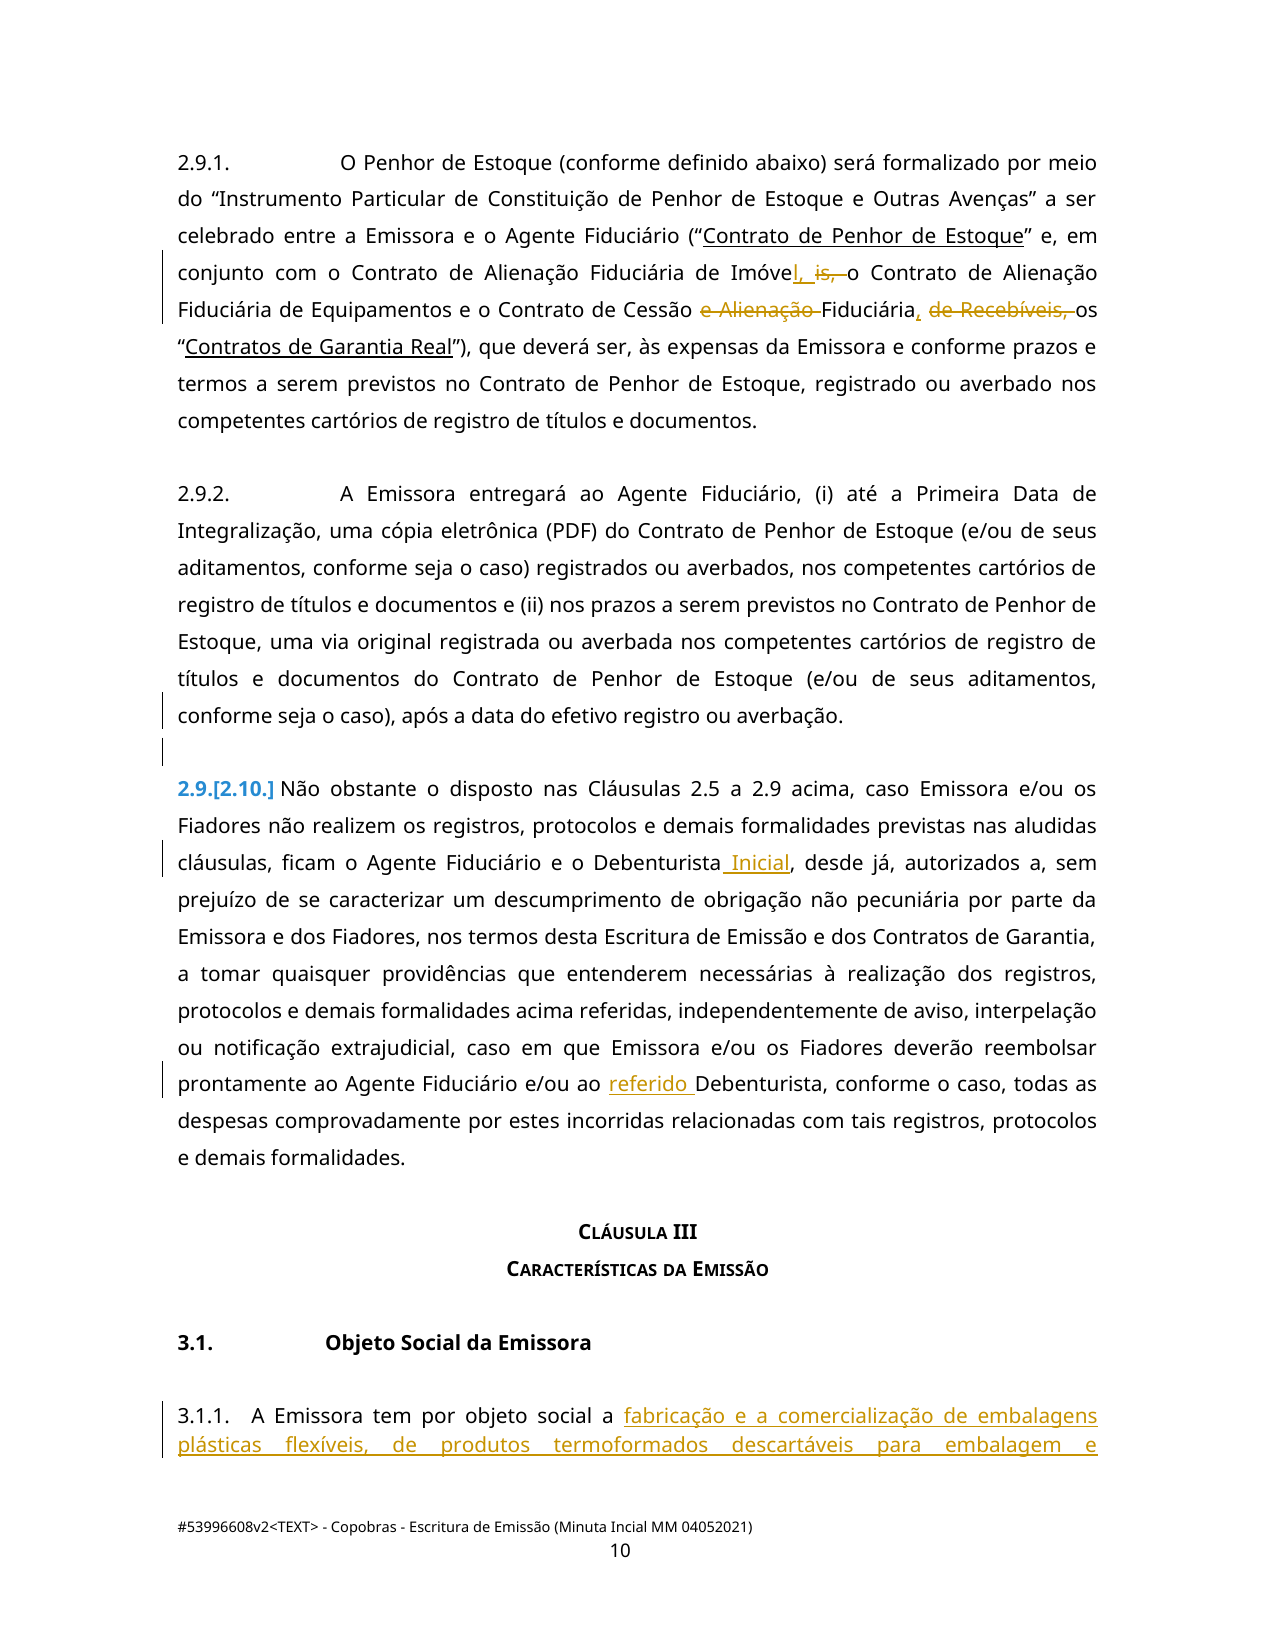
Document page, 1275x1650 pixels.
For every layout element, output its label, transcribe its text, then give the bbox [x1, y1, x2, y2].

text Características da Emissão [177, 1254, 1098, 1282]
list Objeto Social da Emissora [177, 1328, 1098, 1356]
list Não obstante o disposto nas Cláusulas 2.5 a 2.9 acima, caso Emissora e/ou os Fiadores não realizem os registros, protocolos e demais formalidades previstas nas aludidas cláusulas, ficam o Agente Fiduciário e o Debenturista, desde já, autorizados a, sem prejuízo de se caracterizar um descumprimento de obrigação não pecuniária por parte da Emissora e dos Fiadores, nos termos desta Escritura de Emissão e dos Contratos de Garantia, a tomar quaisquer providências que entenderem necessárias à realização dos registros, protocolos e demais formalidades acima referidas, independentemente de aviso, interpelação ou notificação extrajudicial, caso em que Emissora e/ou os Fiadores deverão reembolsar prontamente ao Agente Fiduciário e/ou ao Debenturista, conforme o caso, todas as despesas comprovadamente por estes incorridas relacionadas com tais registros, protocolos e demais formalidades. [177, 774, 1098, 1172]
text 2.9.1. O Penhor de Estoque (conforme definido abaixo) será formalizado por meio do “Instrumento Particular de Constituição de Penhor de Estoque e Outras Avenças” a ser celebrado entre a Emissora e o Agente Fiduciário (“Contrato de Penhor de Estoque” e, em conjunto com o Contrato de Alienação Fiduciária de Imóveo Contrato de Alienação Fiduciária de Equipamentos e o Contrato de Cessão Fiduciária os “Contratos de Garantia Real”), que deverá ser, às expensas da Emissora e conforme prazos e termos a serem previstos no Contrato de Penhor de Estoque, registrado ou averbado nos competentes cartórios de registro de títulos e documentos. [177, 148, 1098, 434]
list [177, 1401, 1098, 1454]
text 2.9.2. A Emissora entregará ao Agente Fiduciário, (i) até a Primeira Data de Integralização, uma cópia eletrônica (PDF) do Contrato de Penhor de Estoque (e/ou de seus aditamentos, conforme seja o caso) registrados ou averbados, nos competentes cartórios de registro de títulos e documentos e (ii) nos prazos a serem previstos no Contrato de Penhor de Estoque, uma via original registrada ou averbada nos competentes cartórios de registro de títulos e documentos do Contrato de Penhor de Estoque (e/ou de seus aditamentos, conforme seja o caso), após a data do efetivo registro ou averbação. [177, 479, 1098, 729]
text Cláusula III [177, 1217, 1098, 1246]
